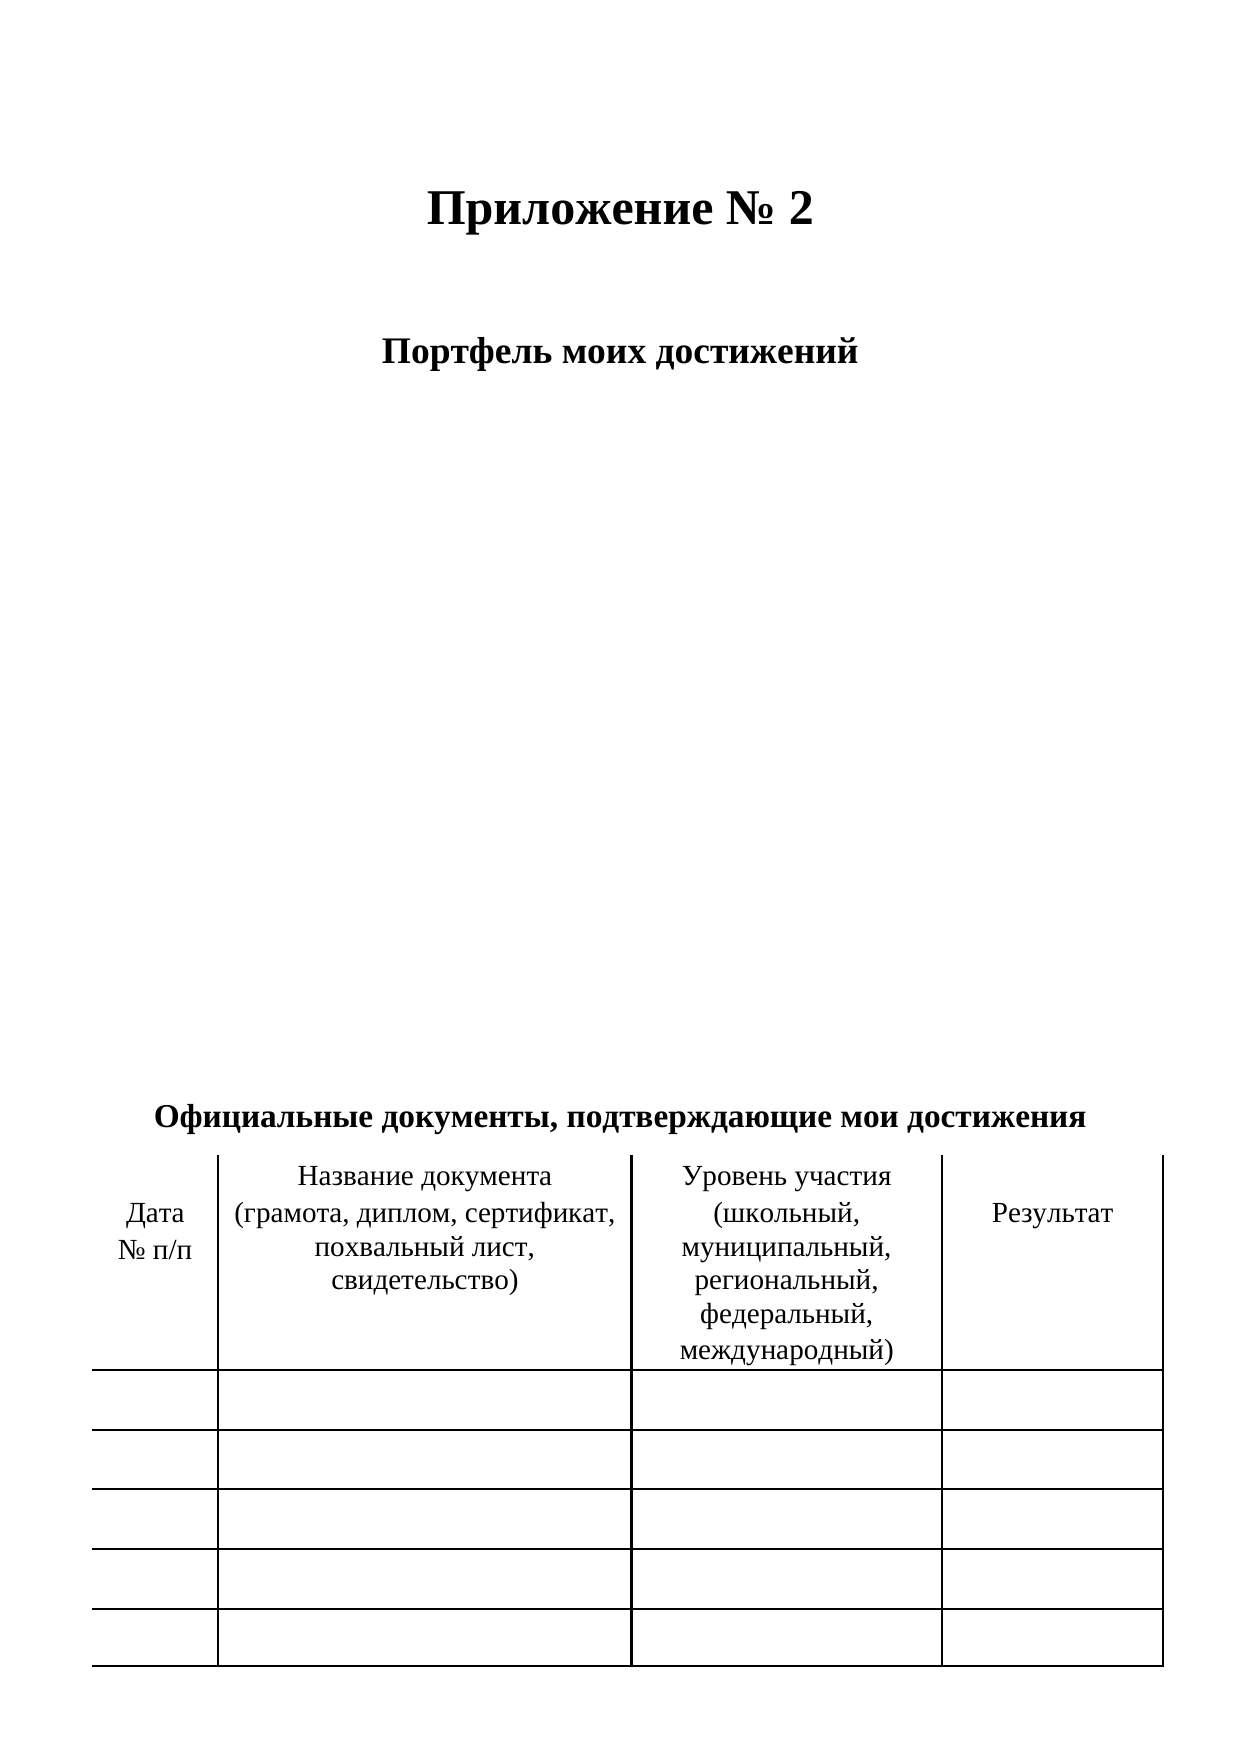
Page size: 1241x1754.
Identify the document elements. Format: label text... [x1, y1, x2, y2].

table_header Результат [943, 1155, 1162, 1369]
table_cell [633, 1371, 941, 1429]
table_cell [943, 1431, 1162, 1488]
text Портфель моих достижений [118, 329, 1122, 372]
table_cell [943, 1610, 1162, 1665]
table_cell [219, 1550, 630, 1607]
table_cell [219, 1610, 630, 1665]
table_cell [219, 1371, 630, 1429]
table_cell [92, 1490, 217, 1548]
text Приложение № 2 [118, 178, 1122, 235]
table_cell [92, 1550, 217, 1607]
table_cell [633, 1550, 941, 1607]
table_header Название документа (грамота, диплом, сертификат, похвальный лист, свидетельство) [219, 1155, 630, 1369]
table_cell [92, 1371, 217, 1429]
table_cell [943, 1550, 1162, 1607]
table_cell [633, 1610, 941, 1665]
table_cell [92, 1610, 217, 1665]
table_cell [92, 1431, 217, 1488]
table_cell [219, 1431, 630, 1488]
table_cell [943, 1371, 1162, 1429]
table_cell [633, 1490, 941, 1548]
table_cell [219, 1490, 630, 1548]
table_header Дата № п/п [92, 1155, 217, 1369]
text Официальные документы, подтверждающие мои достижения [118, 1096, 1122, 1134]
table_header Уровень участия (школьный, муниципальный, региональный, федеральный, международный) [633, 1155, 941, 1369]
table_cell [633, 1431, 941, 1488]
table_cell [943, 1490, 1162, 1548]
